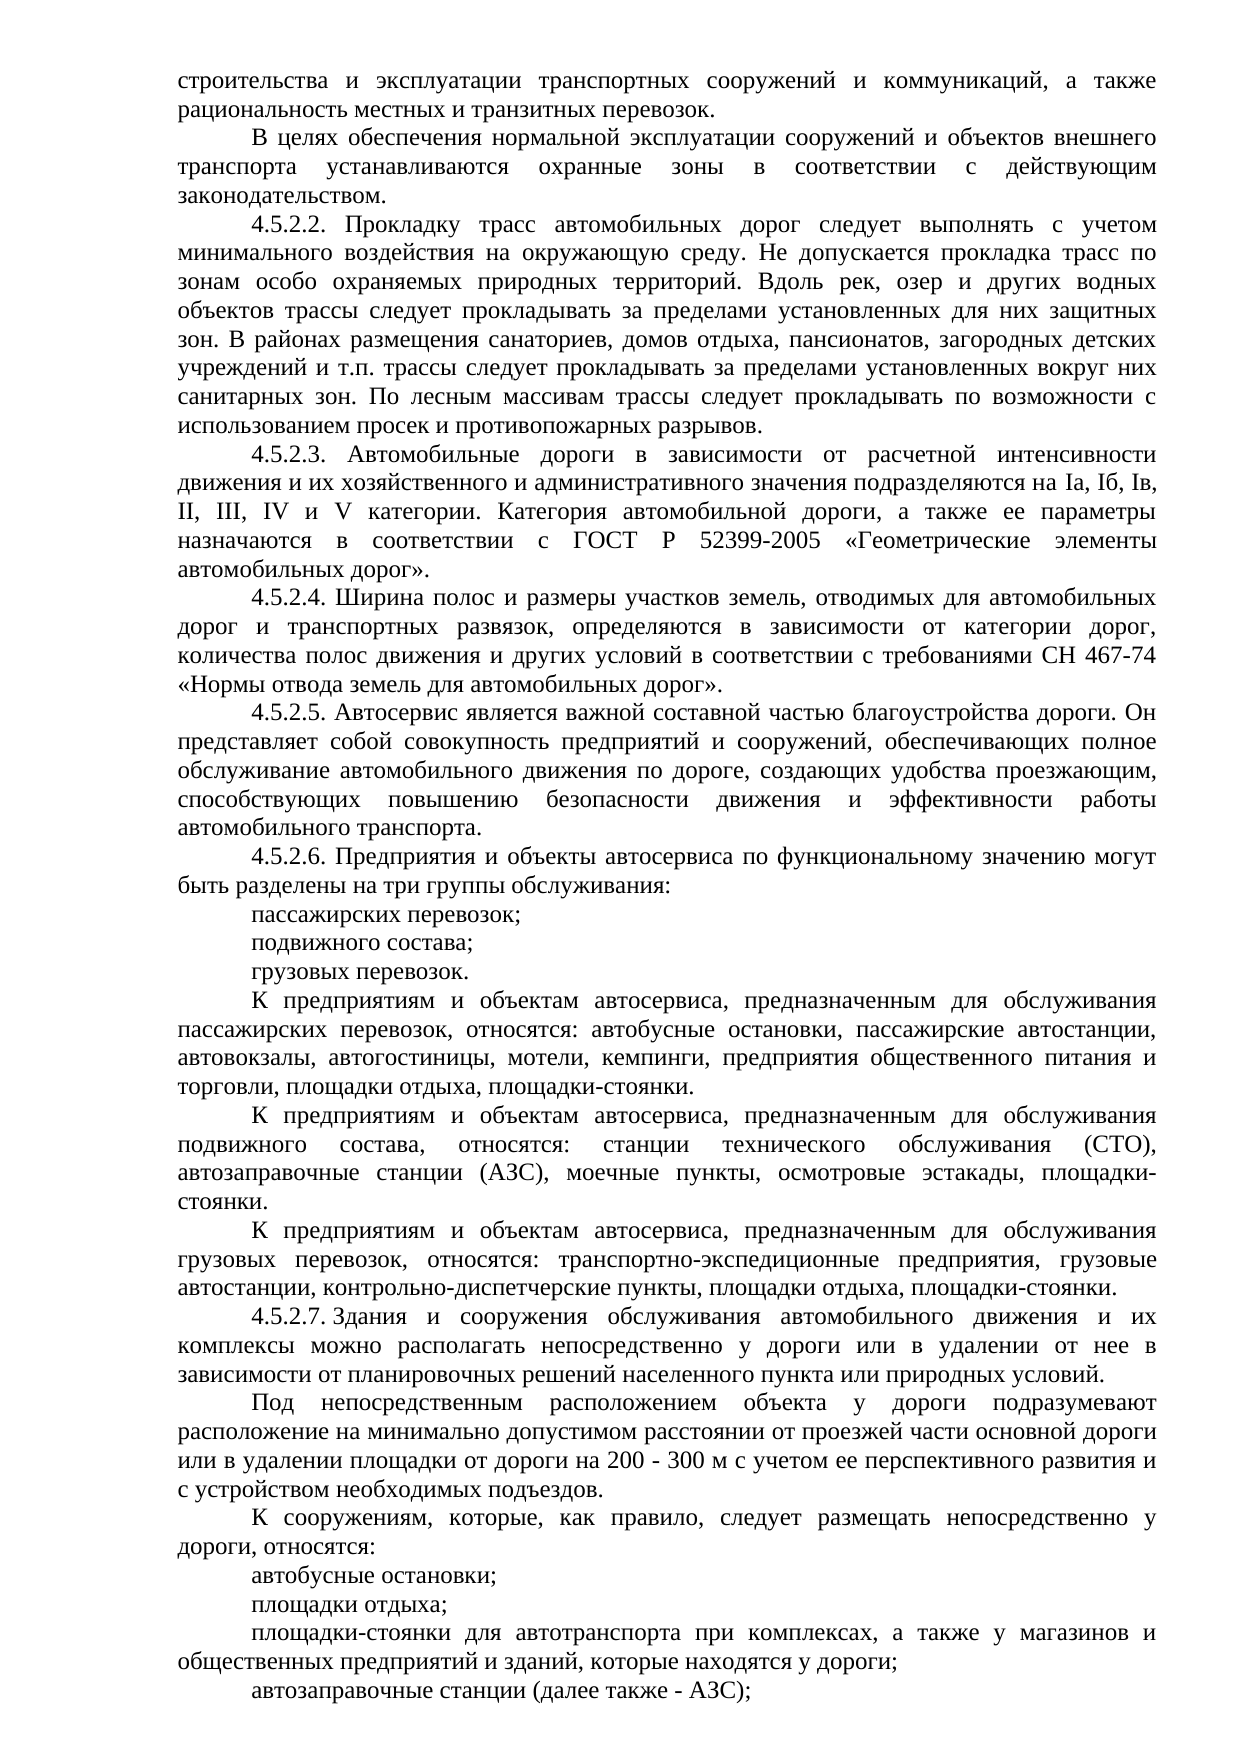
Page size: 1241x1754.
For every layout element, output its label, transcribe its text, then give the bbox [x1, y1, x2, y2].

text пассажирских перевозок; [177, 899, 1157, 927]
text 4.5.2.4. Ширина полос и размеры участков земель, отводимых для автомобильных дорог и транспортных развязок, определяются в зависимости от категории дорог, количества полос движения и других условий в соответствии с требованиями СН 467-74 «Нормы отвода земель для автомобильных дорог». [177, 582, 1157, 697]
text автозаправочные станции (далее также - АЗС); [177, 1675, 1157, 1704]
text грузовых перевозок. [177, 956, 1157, 985]
text 4.5.2.3. Автомобильные дороги в зависимости от расчетной интенсивности движения и их хозяйственного и административного значения подразделяются на Iа, Iб, Iв, II, III, IV и V категории. Категория автомобильной дороги, а также ее параметры назначаются в соответствии с ГОСТ Р 52399-2005 «Геометрические элементы автомобильных дорог». [177, 439, 1157, 582]
text 4.5.2.7. Здания и сооружения обслуживания автомобильного движения и их комплексы можно располагать непосредственно у дороги или в удалении от нее в зависимости от планировочных решений населенного пункта или природных условий. [177, 1301, 1157, 1387]
text площадки отдыха; [177, 1589, 1157, 1617]
text площадки-стоянки для автотранспорта при комплексах, а также у магазинов и общественных предприятий и зданий, которые находятся у дороги; [177, 1617, 1157, 1675]
text 4.5.2.5. Автосервис является важной составной частью благоустройства дороги. Он представляет собой совокупность предприятий и сооружений, обеспечивающих полное обслуживание автомобильного движения по дороге, создающих удобства проезжающим, способствующих повышению безопасности движения и эффективности работы автомобильного транспорта. [177, 697, 1157, 841]
text автобусные остановки; [177, 1560, 1157, 1589]
text К предприятиям и объектам автосервиса, предназначенным для обслуживания пассажирских перевозок, относятся: автобусные остановки, пассажирские автостанции, автовокзалы, автогостиницы, мотели, кемпинги, предприятия общественного питания и торговли, площадки отдыха, площадки-стоянки. [177, 985, 1157, 1100]
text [177, 65, 1157, 122]
text К предприятиям и объектам автосервиса, предназначенным для обслуживания подвижного состава, относятся: станции технического обслуживания (СТО), автозаправочные станции (АЗС), моечные пункты, осмотровые эстакады, площадки-стоянки. [177, 1100, 1157, 1215]
text 4.5.2.6. Предприятия и объекты автосервиса по функциональному значению могут быть разделены на три группы обслуживания: [177, 841, 1157, 899]
text К предприятиям и объектам автосервиса, предназначенным для обслуживания грузовых перевозок, относятся: транспортно-экспедиционные предприятия, грузовые автостанции, контрольно-диспетчерские пункты, площадки отдыха, площадки-стоянки. [177, 1215, 1157, 1301]
text 4.5.2.2. Прокладку трасс автомобильных дорог следует выполнять с учетом минимального воздействия на окружающую среду. Не допускается прокладка трасс по зонам особо охраняемых природных территорий. Вдоль рек, озер и других водных объектов трассы следует прокладывать за пределами установленных для них защитных зон. В районах размещения санаториев, домов отдыха, пансионатов, загородных детских учреждений и т.п. трассы следует прокладывать за пределами установленных вокруг них санитарных зон. По лесным массивам трассы следует прокладывать по возможности с использованием просек и противопожарных разрывов. [177, 209, 1157, 439]
text В целях обеспечения нормальной эксплуатации сооружений и объектов внешнего транспорта устанавливаются охранные зоны в соответствии с действующим законодательством. [177, 122, 1157, 209]
text подвижного состава; [177, 927, 1157, 956]
text К сооружениям, которые, как правило, следует размещать непосредственно у дороги, относятся: [177, 1502, 1157, 1560]
text Под непосредственным расположением объекта у дороги подразумевают расположение на минимально допустимом расстоянии от проезжей части основной дороги или в удалении площадки от дороги на 200 - 300 м с учетом ее перспективного развития и с устройством необходимых подъездов. [177, 1387, 1157, 1502]
